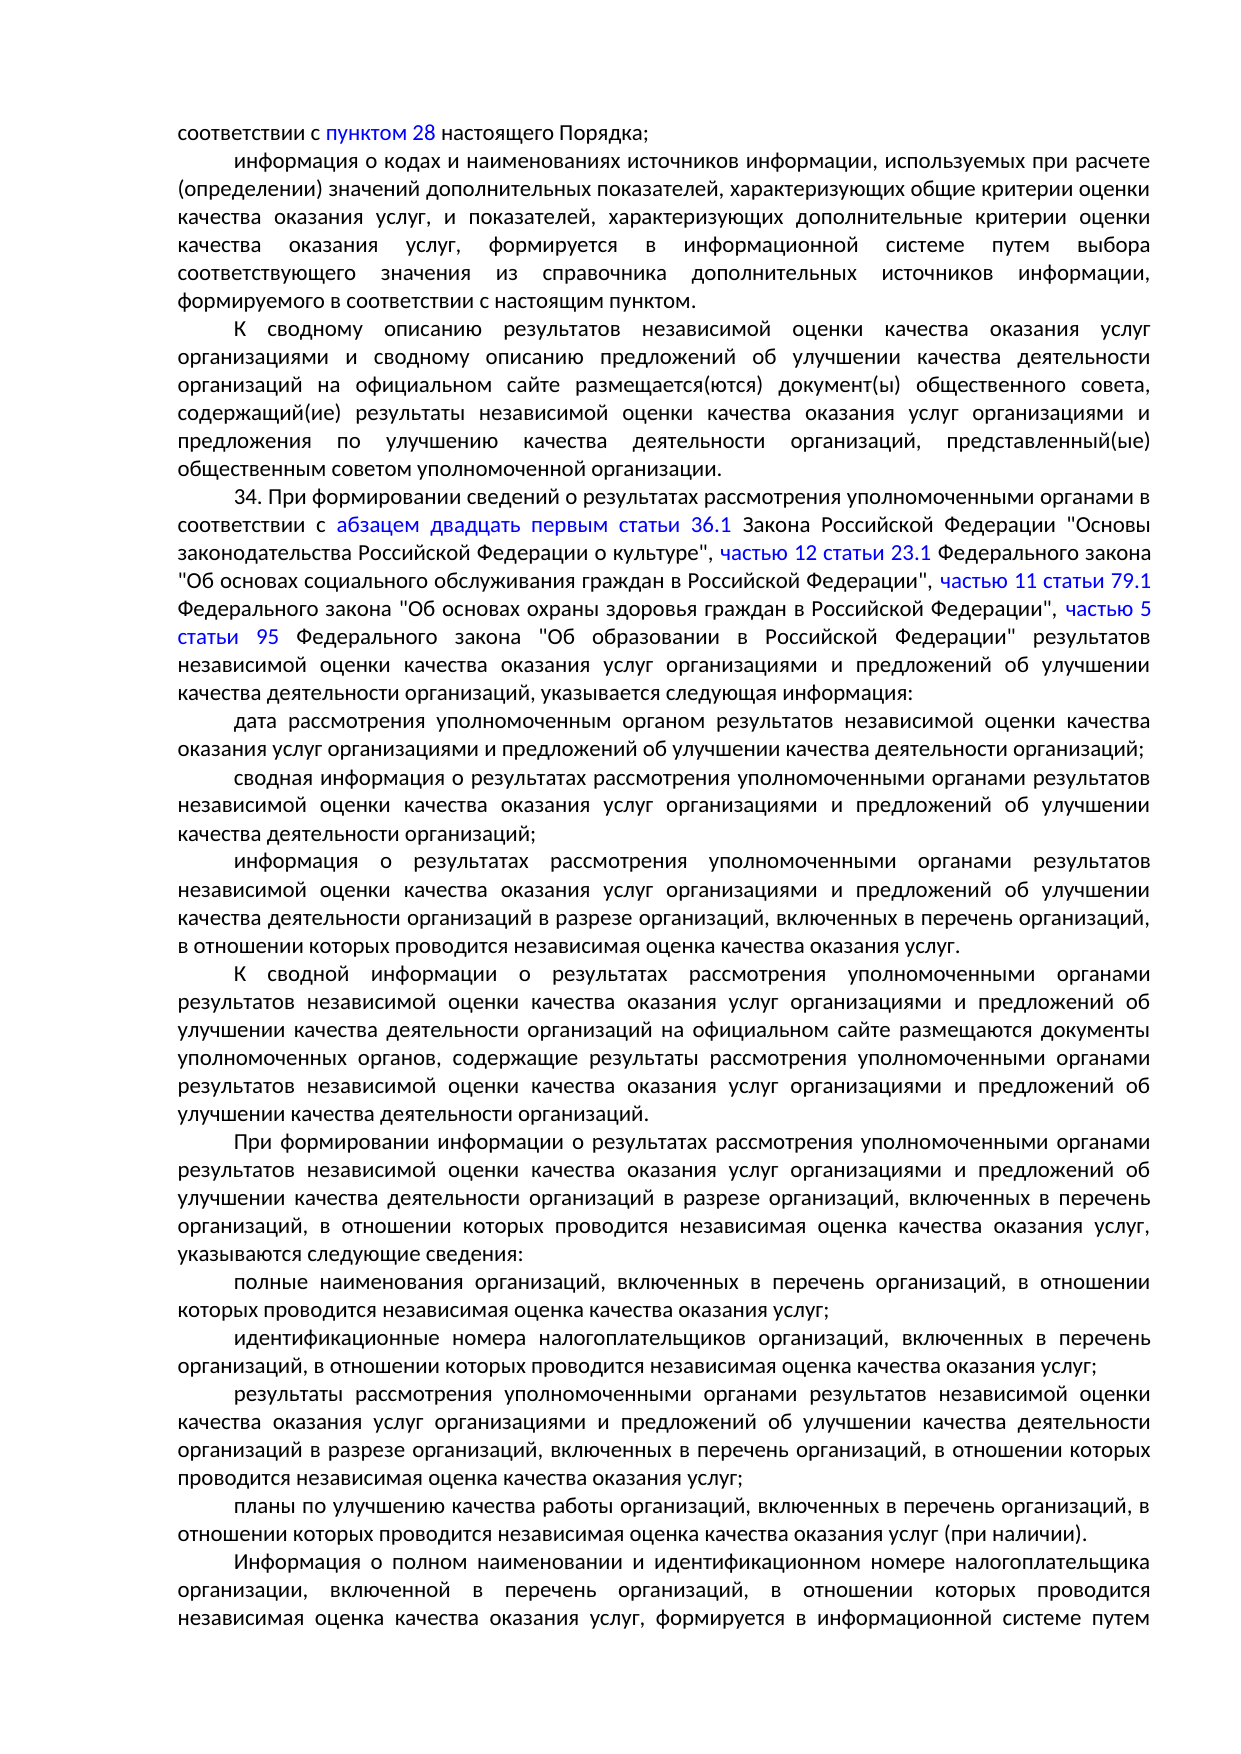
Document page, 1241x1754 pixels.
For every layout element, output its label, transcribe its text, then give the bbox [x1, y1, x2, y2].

text дата рассмотрения уполномоченным органом результатов независимой оценки качества оказания услуг организациями и предложений об улучшении качества деятельности организаций; [177, 707, 1152, 763]
text информация о результатах рассмотрения уполномоченными органами результатов независимой оценки качества оказания услуг организациями и предложений об улучшении качества деятельности организаций в разрезе организаций, включенных в перечень организаций, в отношении которых проводится независимая оценка качества оказания услуг. [177, 847, 1152, 959]
text планы по улучшению качества работы организаций, включенных в перечень организаций, в отношении которых проводится независимая оценка качества оказания услуг (при наличии). [177, 1491, 1152, 1547]
text К сводной информации о результатах рассмотрения уполномоченными органами результатов независимой оценки качества оказания услуг организациями и предложений об улучшении качества деятельности организаций на официальном сайте размещаются документы уполномоченных органов, содержащие результаты рассмотрения уполномоченными органами результатов независимой оценки качества оказания услуг организациями и предложений об улучшении качества деятельности организаций. [177, 959, 1152, 1127]
text сводная информация о результатах рассмотрения уполномоченными органами результатов независимой оценки качества оказания услуг организациями и предложений об улучшении качества деятельности организаций; [177, 763, 1152, 847]
text результаты рассмотрения уполномоченными органами результатов независимой оценки качества оказания услуг организациями и предложений об улучшении качества деятельности организаций в разрезе организаций, включенных в перечень организаций, в отношении которых проводится независимая оценка качества оказания услуг; [177, 1379, 1152, 1491]
text 34. При формировании сведений о результатах рассмотрения уполномоченными органами в соответствии с абзацем двадцать первым статьи 36.1 Закона Российской Федерации "Основы законодательства Российской Федерации о культуре", частью 12 статьи 23.1 Федерального закона "Об основах социального обслуживания граждан в Российской Федерации", частью 11 статьи 79.1 Федерального закона "Об основах охраны здоровья граждан в Российской Федерации", частью 5 статьи 95 Федерального закона "Об образовании в Российской Федерации" результатов независимой оценки качества оказания услуг организациями и предложений об улучшении качества деятельности организаций, указывается следующая информация: [177, 482, 1152, 707]
text К сводному описанию результатов независимой оценки качества оказания услуг организациями и сводному описанию предложений об улучшении качества деятельности организаций на официальном сайте размещается(ются) документ(ы) общественного совета, содержащий(ие) результаты независимой оценки качества оказания услуг организациями и предложения по улучшению качества деятельности организаций, представленный(ые) общественным советом уполномоченной организации. [177, 314, 1152, 482]
text полные наименования организаций, включенных в перечень организаций, в отношении которых проводится независимая оценка качества оказания услуг; [177, 1267, 1152, 1323]
text идентификационные номера налогоплательщиков организаций, включенных в перечень организаций, в отношении которых проводится независимая оценка качества оказания услуг; [177, 1323, 1152, 1379]
text При формировании информации о результатах рассмотрения уполномоченными органами результатов независимой оценки качества оказания услуг организациями и предложений об улучшении качества деятельности организаций в разрезе организаций, включенных в перечень организаций, в отношении которых проводится независимая оценка качества оказания услуг, указываются следующие сведения: [177, 1127, 1152, 1267]
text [177, 1547, 1152, 1631]
text информация о кодах и наименованиях источников информации, используемых при расчете (определении) значений дополнительных показателей, характеризующих общие критерии оценки качества оказания услуг, и показателей, характеризующих дополнительные критерии оценки качества оказания услуг, формируется в информационной системе путем выбора соответствующего значения из справочника дополнительных источников информации, формируемого в соответствии с настоящим пунктом. [177, 146, 1152, 314]
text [177, 118, 1152, 146]
